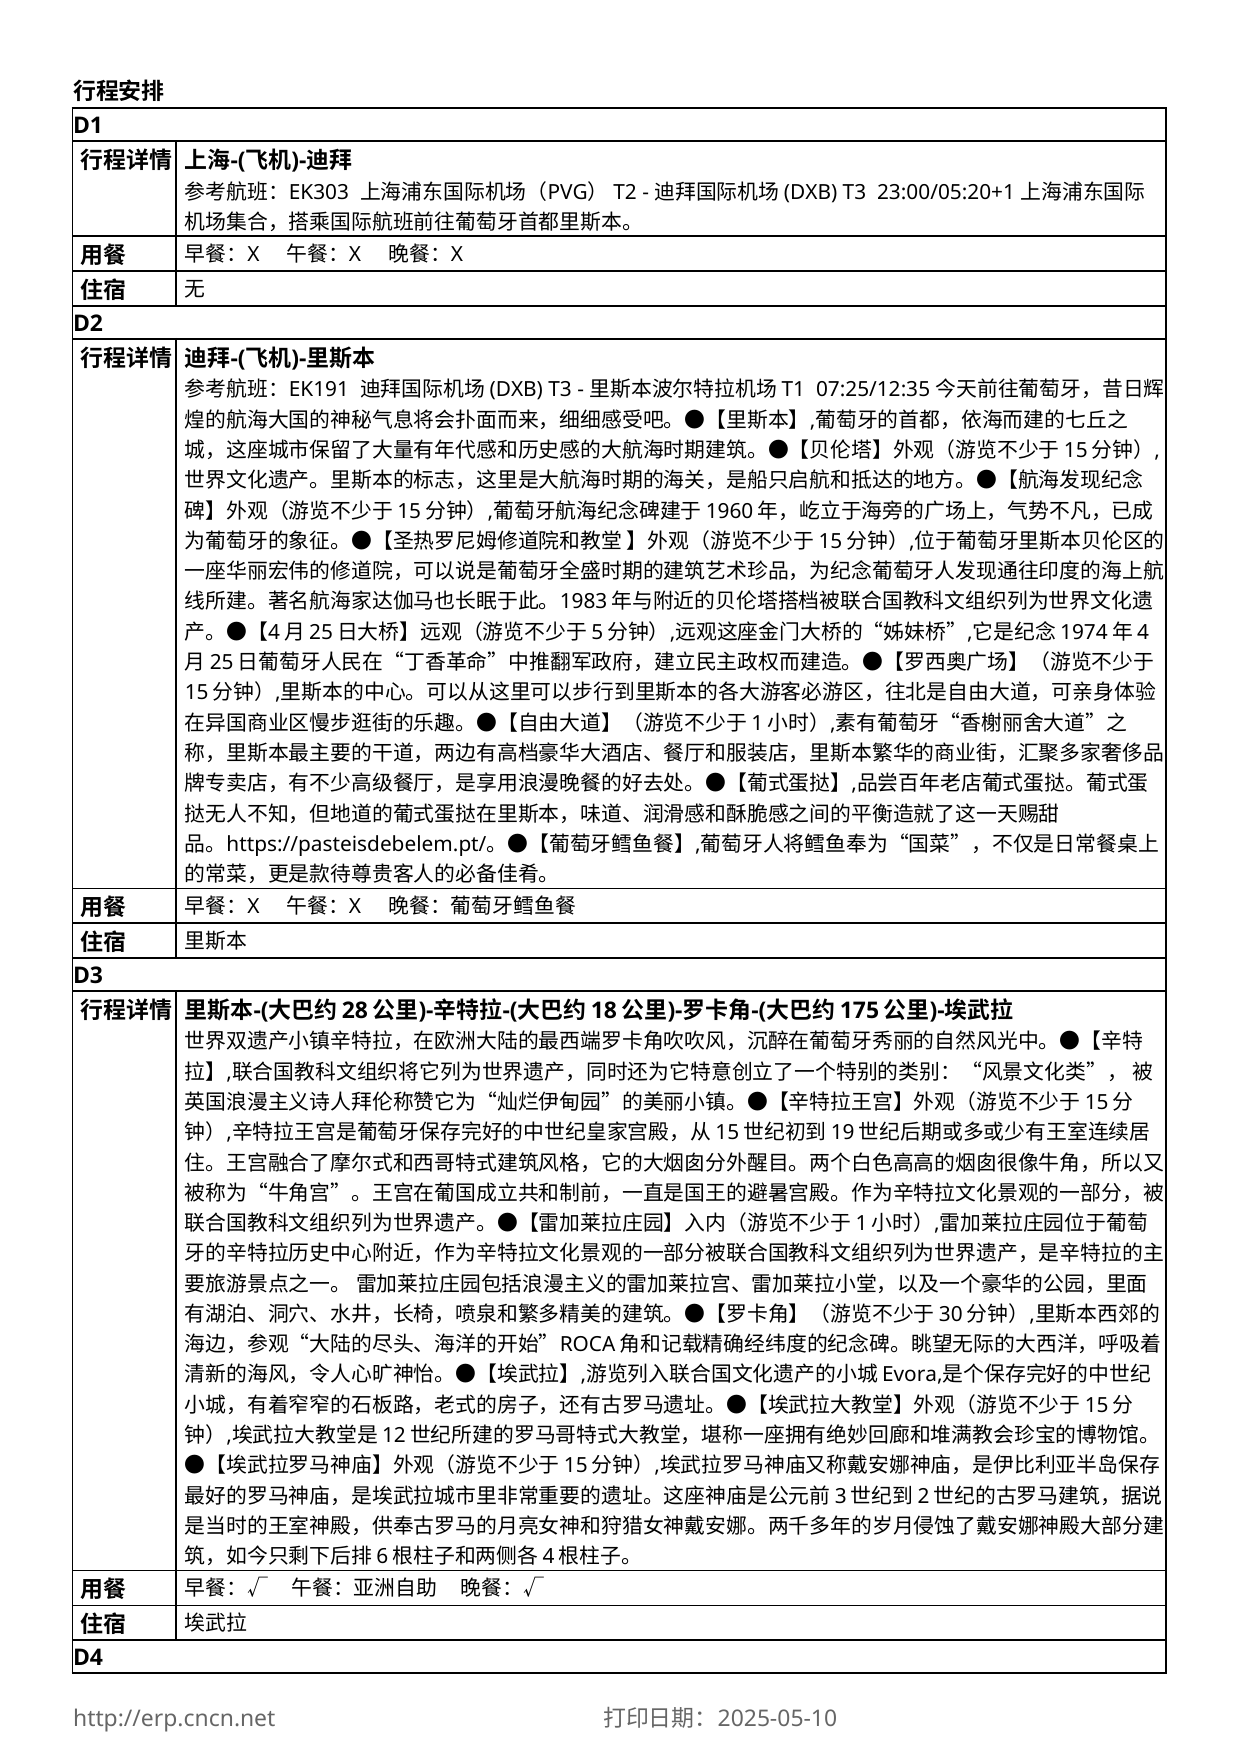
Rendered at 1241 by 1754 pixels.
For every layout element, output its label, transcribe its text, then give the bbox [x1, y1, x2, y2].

table_cell 用餐 [73, 889, 175, 922]
table_cell 行程详情 [73, 142, 175, 235]
table_cell 行程详情 [73, 992, 175, 1570]
table_cell 用餐 [73, 1571, 175, 1604]
table_cell D3 [73, 959, 1165, 990]
table_header D1 [73, 109, 1165, 140]
table_cell 早餐：X 午餐：X 晚餐：X [177, 237, 1165, 270]
table_cell 用餐 [73, 237, 175, 270]
table_cell D2 [73, 307, 1165, 338]
table_cell 上海-(飞机)-迪拜 参考航班： [177, 142, 1165, 235]
table_cell 无 [177, 272, 1165, 305]
table_cell 住宿 [73, 272, 175, 305]
table_cell 行程详情 [73, 340, 175, 887]
table_cell 早餐：√ 午餐：亚洲自助 晚餐：√ [177, 1571, 1165, 1604]
table_cell 埃武拉 [177, 1606, 1165, 1639]
text 行程安排 [73, 73, 1167, 106]
table_cell 迪拜-(飞机)-里斯本 参考航班： [177, 340, 1165, 887]
table_cell 住宿 [73, 924, 175, 957]
table_cell D4 [73, 1641, 1165, 1672]
table_cell 住宿 [73, 1606, 175, 1639]
table_cell 早餐：X 午餐：X 晚餐：葡萄牙鳕鱼餐 [177, 889, 1165, 922]
table_cell 里斯本-(大巴约28公里)-辛特拉-(大巴约18公里)-罗卡角-(大巴约175公里)-埃武拉 世界双遗产小镇辛特拉，在欧洲大陆的最西端罗卡角吹吹风，沉醉在葡萄牙秀丽的自然风光中。 [177, 992, 1165, 1570]
table_cell 里斯本 [177, 924, 1165, 957]
